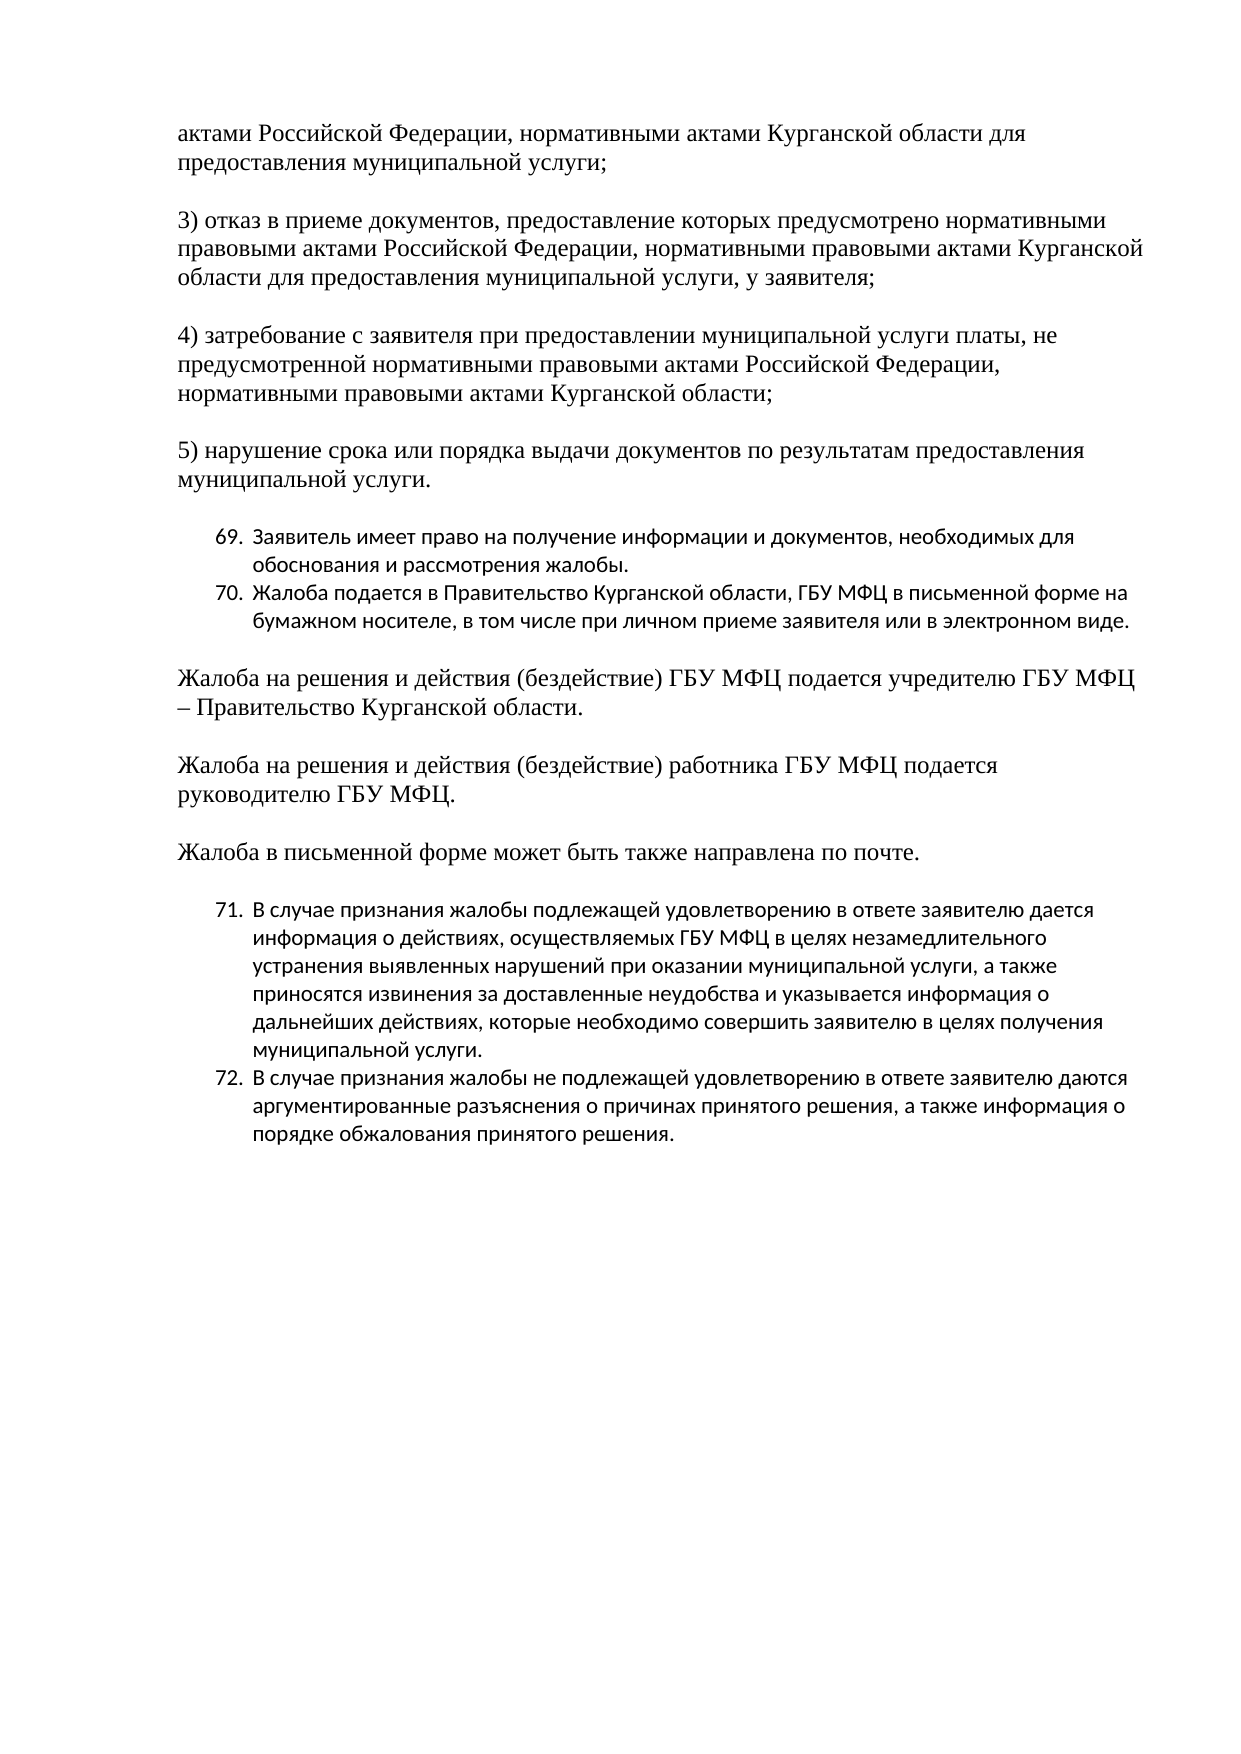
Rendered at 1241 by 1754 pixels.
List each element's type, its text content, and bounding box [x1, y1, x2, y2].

text Жалоба на решения и действия (бездействие) работника ГБУ МФЦ подается руководителю ГБУ МФЦ. [177, 750, 1152, 808]
text 3) отказ в приеме документов, предоставление которых предусмотрено нормативными правовыми актами Российской Федерации, нормативными правовыми актами Курганской области для предоставления муниципальной услуги, у заявителя; [177, 205, 1152, 291]
text 4) затребование с заявителя при предоставлении муниципальной услуги платы, не предусмотренной нормативными правовыми актами Российской Федерации, нормативными правовыми актами Курганской области; [177, 320, 1152, 406]
text Жалоба на решения и действия (бездействие) ГБУ МФЦ подается учредителю ГБУ МФЦ – Правительство Курганской области. [177, 663, 1152, 721]
list Заявитель имеет право на получение информации и документов, необходимых для обоснования и рассмотрения жалобы. [215, 522, 1152, 578]
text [177, 118, 1152, 176]
list Жалоба подается в Правительство Курганской области, ГБУ МФЦ в письменной форме на бумажном носителе, в том числе при личном приеме заявителя или в электронном виде. [215, 578, 1152, 634]
text Жалоба в письменной форме может быть также направлена по почте. [177, 837, 1152, 866]
list В случае признания жалобы подлежащей удовлетворению в ответе заявителю дается информация о действиях, осуществляемых ГБУ МФЦ в целях незамедлительного устранения выявленных нарушений при оказании муниципальной услуги, а также приносятся извинения за доставленные неудобства и указывается информация о дальнейших действиях, которые необходимо совершить заявителю в целях получения муниципальной услуги. [215, 895, 1152, 1063]
text 5) нарушение срока или порядка выдачи документов по результатам предоставления муниципальной услуги. [177, 436, 1152, 493]
list В случае признания жалобы не подлежащей удовлетворению в ответе заявителю даются аргументированные разъяснения о причинах принятого решения, а также информация о порядке обжалования принятого решения. [215, 1063, 1152, 1147]
